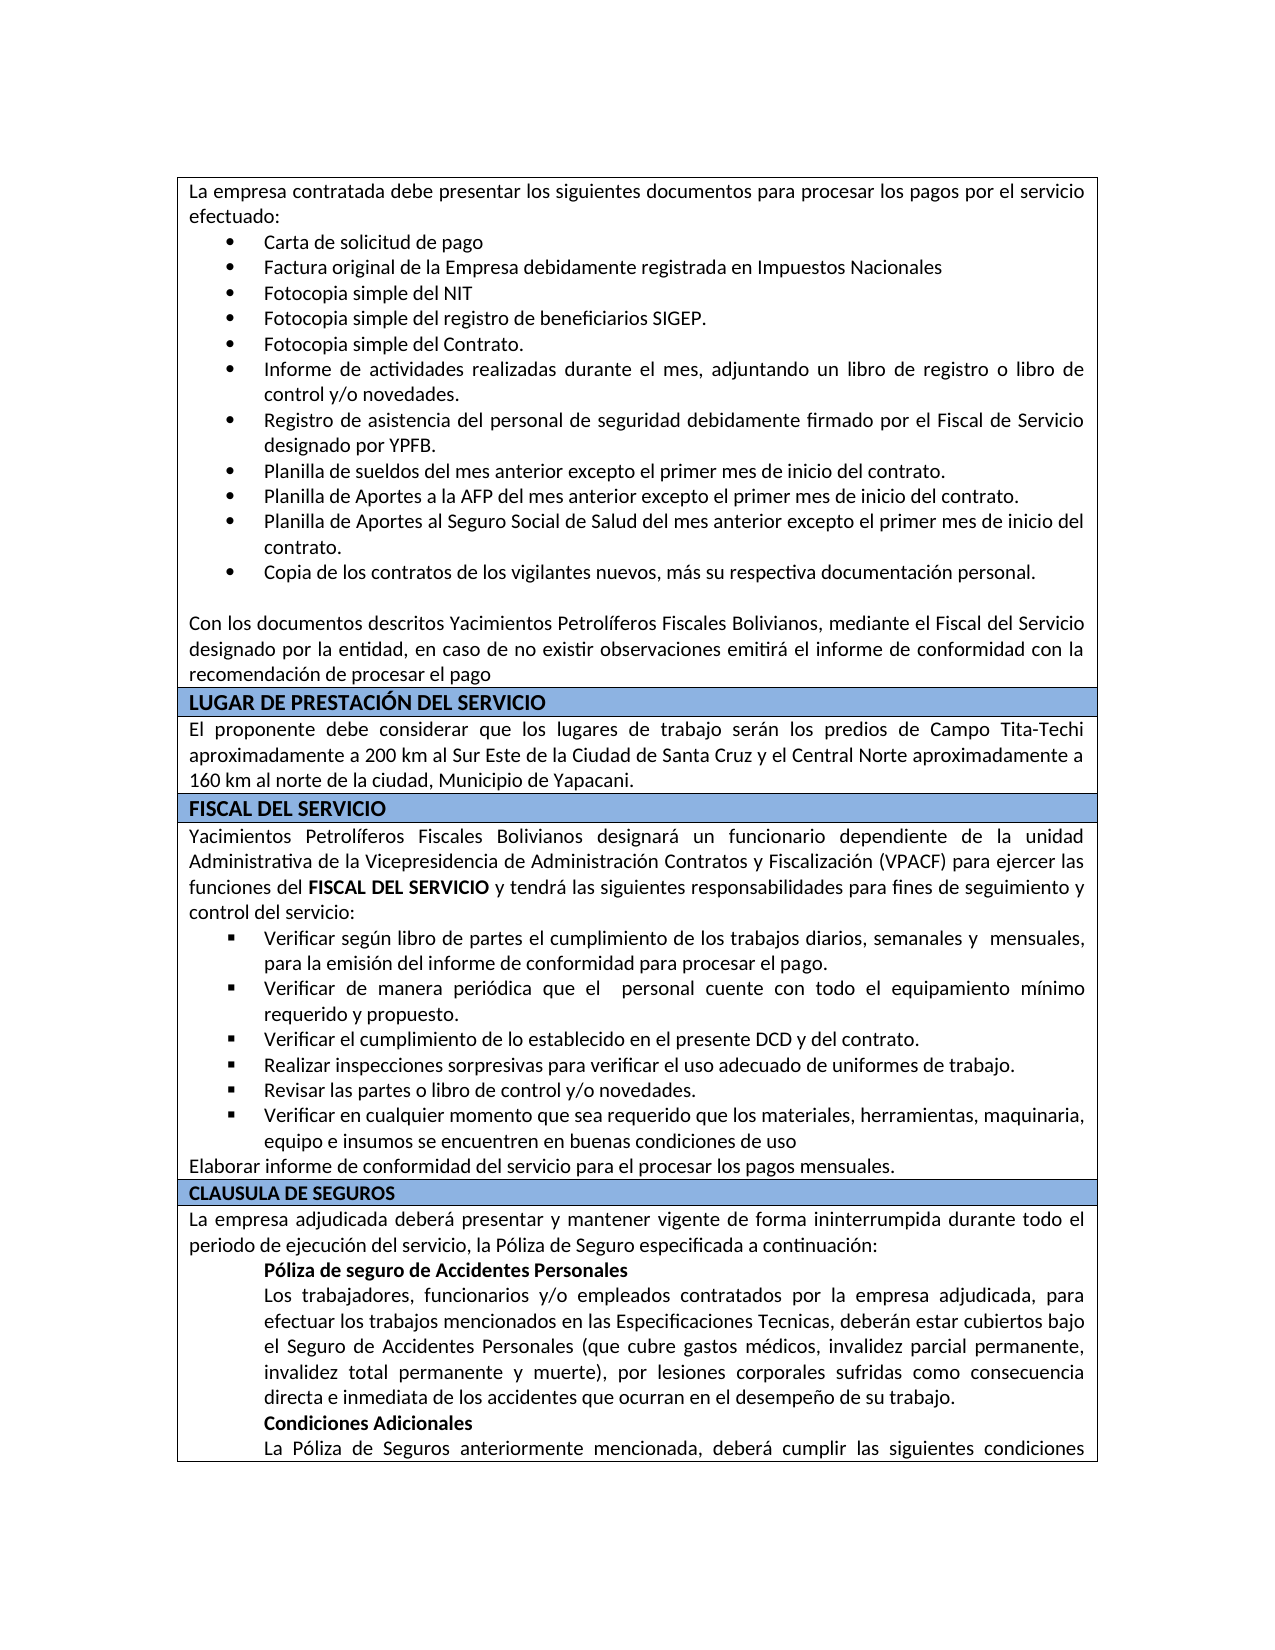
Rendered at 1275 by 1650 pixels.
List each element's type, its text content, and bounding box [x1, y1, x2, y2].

table_cell LUGAR DE PRESTACIÓN DEL SERVICIO [178, 688, 1097, 716]
table_cell FISCAL DEL SERVICIO [178, 794, 1097, 822]
table_cell El proponente debe considerar que los lugares de trabajo serán los predios de Campo Tita-Techi aproximadamente a 200 km al Sur Este de la Ciudad de Santa Cruz y el Central Norte aproximadamente a 160 km al norte de la ciudad, Municipio de Yapacani. [178, 717, 1097, 793]
table_cell CLAUSULA DE SEGUROS [178, 1180, 1097, 1205]
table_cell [178, 1206, 1097, 1461]
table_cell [178, 178, 1097, 687]
table_cell Yacimientos Petrolíferos Fiscales Bolivianos designará un funcionario dependiente de la unidad Administrativa de la Vicepresidencia de Administración Contratos y Fiscalización (VPACF) para ejercer las funciones del FISCAL DEL SERVICIO y tendrá las siguientes responsabilidades para fines de seguimiento y control del servicio: Verificar según libro de partes el cumplimiento de los trabajos diarios, semanales y mensuales, para la emisión del informe de conformidad para procesar el pago. Verificar de manera periódica que el personal cuente con todo el equipamiento mínimo requerido y propuesto. Verificar el cumplimiento de lo establecido en el presente DCD y del contrato. Realizar inspecciones sorpresivas para verificar el uso adecuado de uniformes de trabajo. Revisar las partes o libro de control y/o novedades. Verificar en cualquier momento que sea requerido que los materiales, herramientas, maquinaria, equipo e insumos se encuentren en buenas condiciones de uso Elaborar informe de conformidad del servicio para el procesar los pagos mensuales. [178, 823, 1097, 1179]
